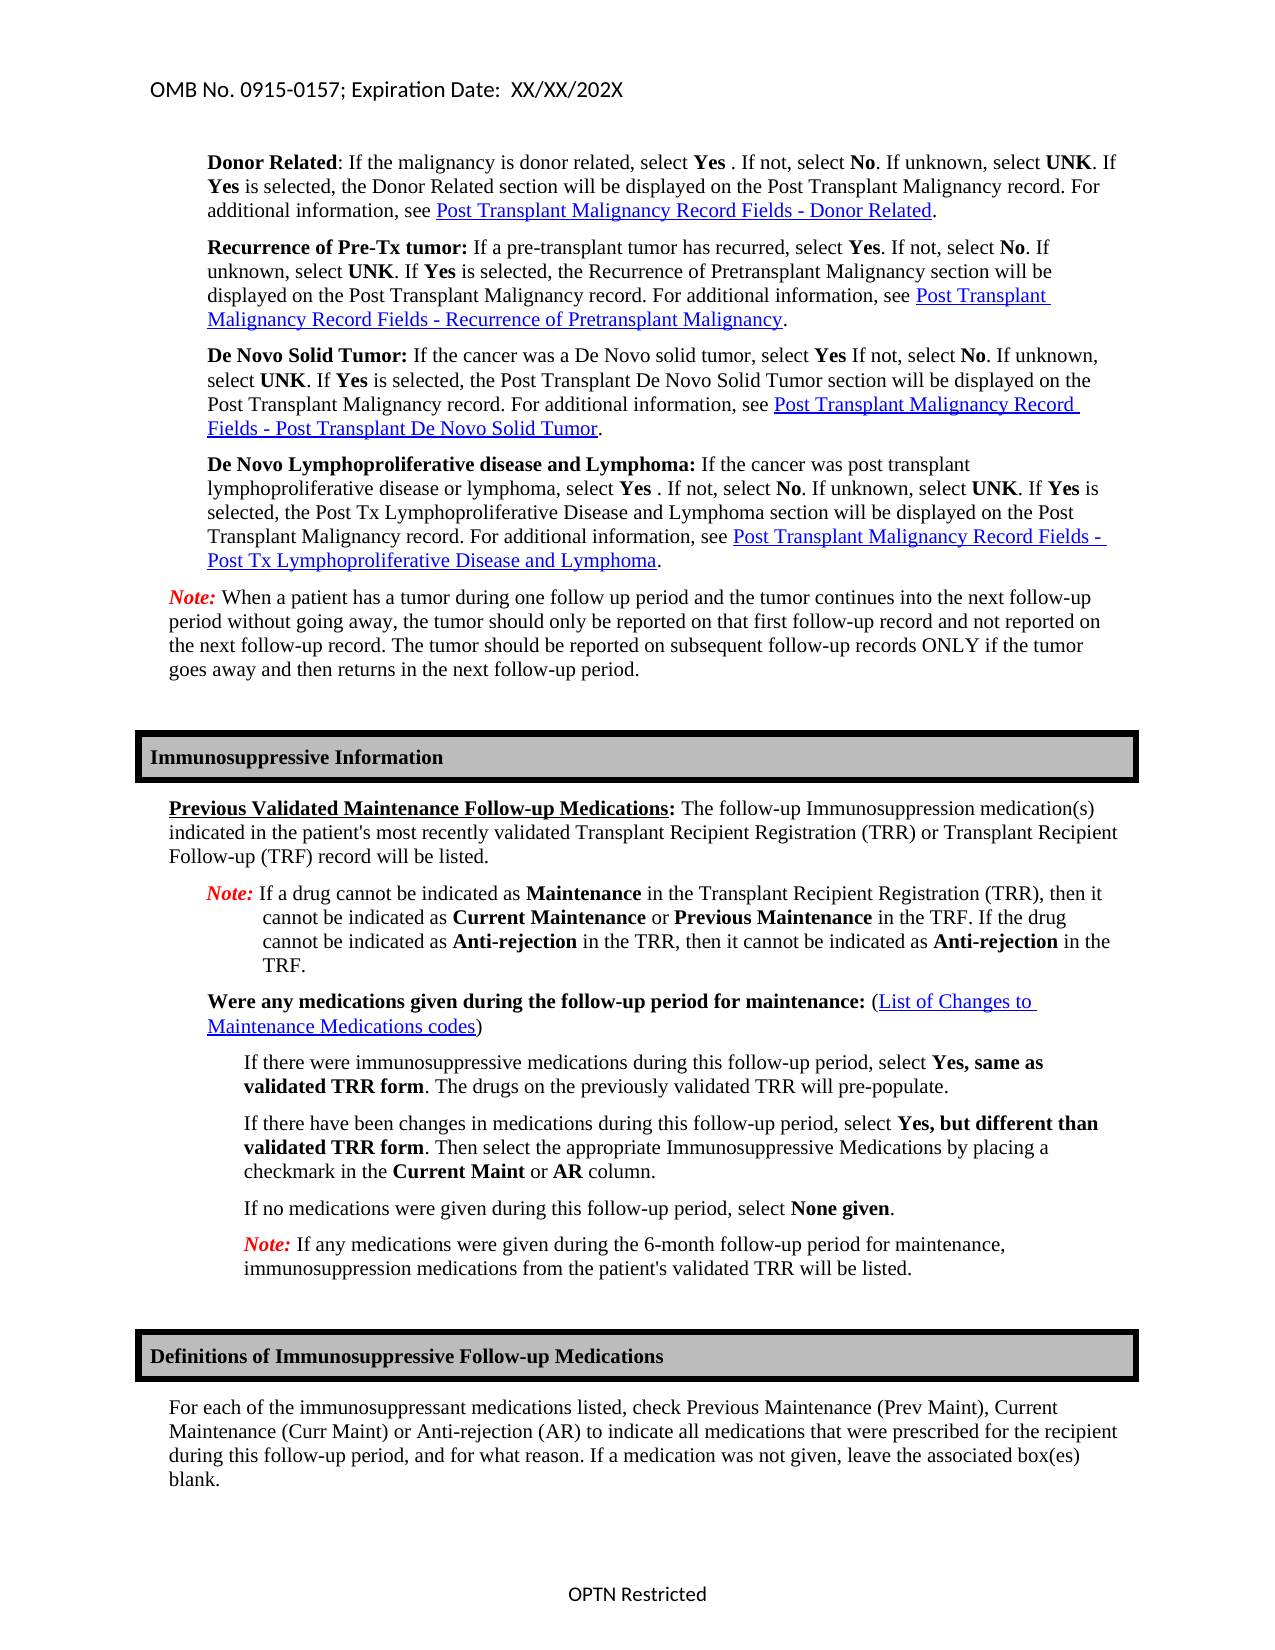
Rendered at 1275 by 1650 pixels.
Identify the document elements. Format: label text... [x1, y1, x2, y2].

text De Novo Lymphoproliferative disease and Lymphoma: If the cancer was post transplant lymphoproliferative disease or lymphoma, select Yes . If not, select No. If unknown, select UNK. If Yes is selected, the Post Tx Lymphoproliferative Disease and Lymphoma section will be displayed on the Post Transplant Malignancy record. For additional information, see Post Transplant Malignancy Record Fields - Post Tx Lymphoproliferative Disease and Lymphoma. [207, 452, 1125, 572]
text If no medications were given during this follow-up period, select None given. [244, 1195, 1125, 1219]
text De Novo Solid Tumor: If the cancer was a De Novo solid tumor, select Yes If not, select No. If unknown, select UNK. If Yes is selected, the Post Transplant De Novo Solid Tumor section will be displayed on the Post Transplant Malignancy record. For additional information, see Post Transplant Malignancy Record Fields - Post Transplant De Novo Solid Tumor. [207, 343, 1125, 440]
text Were any medications given during the follow-up period for maintenance: (List of Changes to Maintenance Medications codes) [207, 989, 1125, 1038]
text Donor Related: If the malignancy is donor related, select Yes . If not, select No. If unknown, select UNK. If Yes is selected, the Donor Related section will be displayed on the Post Transplant Malignancy record. For additional information, see Post Transplant Malignancy Record Fields - Donor Related. [207, 150, 1125, 222]
text If there were immunosuppressive medications during this follow-up period, select Yes, same as validated TRR form. The drugs on the previously validated TRR will pre-populate. [244, 1050, 1125, 1098]
text Note: When a patient has a tumor during one follow up period and the tumor continues into the next follow-up period without going away, the tumor should only be reported on that first follow-up record and not reported on the next follow-up record. The tumor should be reported on subsequent follow-up records ONLY if the tumor goes away and then returns in the next follow-up period. [169, 585, 1125, 681]
text Definitions of Immunosuppressive Follow-up Medications [142, 1335, 1133, 1376]
text Immunosuppressive Information [142, 737, 1133, 777]
text Recurrence of Pre-Tx tumor: If a pre-transplant tumor has recurred, select Yes. If not, select No. If unknown, select UNK. If Yes is selected, the Recurrence of Pretransplant Malignancy section will be displayed on the Post Transplant Malignancy record. For additional information, see Post Transplant Malignancy Record Fields - Recurrence of Pretransplant Malignancy. [207, 235, 1125, 331]
text For each of the immunosuppressant medications listed, check Previous Maintenance (Prev Maint), Current Maintenance (Curr Maint) or Anti-rejection (AR) to indicate all medications that were prescribed for the recipient during this follow-up period, and for what reason. If a medication was not given, leave the associated box(es) blank. [169, 1395, 1125, 1491]
text Note: If a drug cannot be indicated as Maintenance in the Transplant Recipient Registration (TRR), then it cannot be indicated as Current Maintenance or Previous Maintenance in the TRF. If the drug cannot be indicated as Anti-rejection in the TRR, then it cannot be indicated as Anti-rejection in the TRF. [206, 881, 1125, 977]
text If there have been changes in medications during this follow-up period, select Yes, but different than validated TRR form. Then select the appropriate Immunosuppressive Medications by placing a checkmark in the Current Maint or AR column. [244, 1111, 1125, 1183]
text Previous Validated Maintenance Follow-up Medications: The follow-up Immunosuppression medication(s) indicated in the patient's most recently validated Transplant Recipient Registration (TRR) or Transplant Recipient Follow-up (TRF) record will be listed. [169, 796, 1125, 868]
text Note: If any medications were given during the 6-month follow-up period for maintenance, immunosuppression medications from the patient's validated TRR will be listed. [244, 1232, 1125, 1280]
